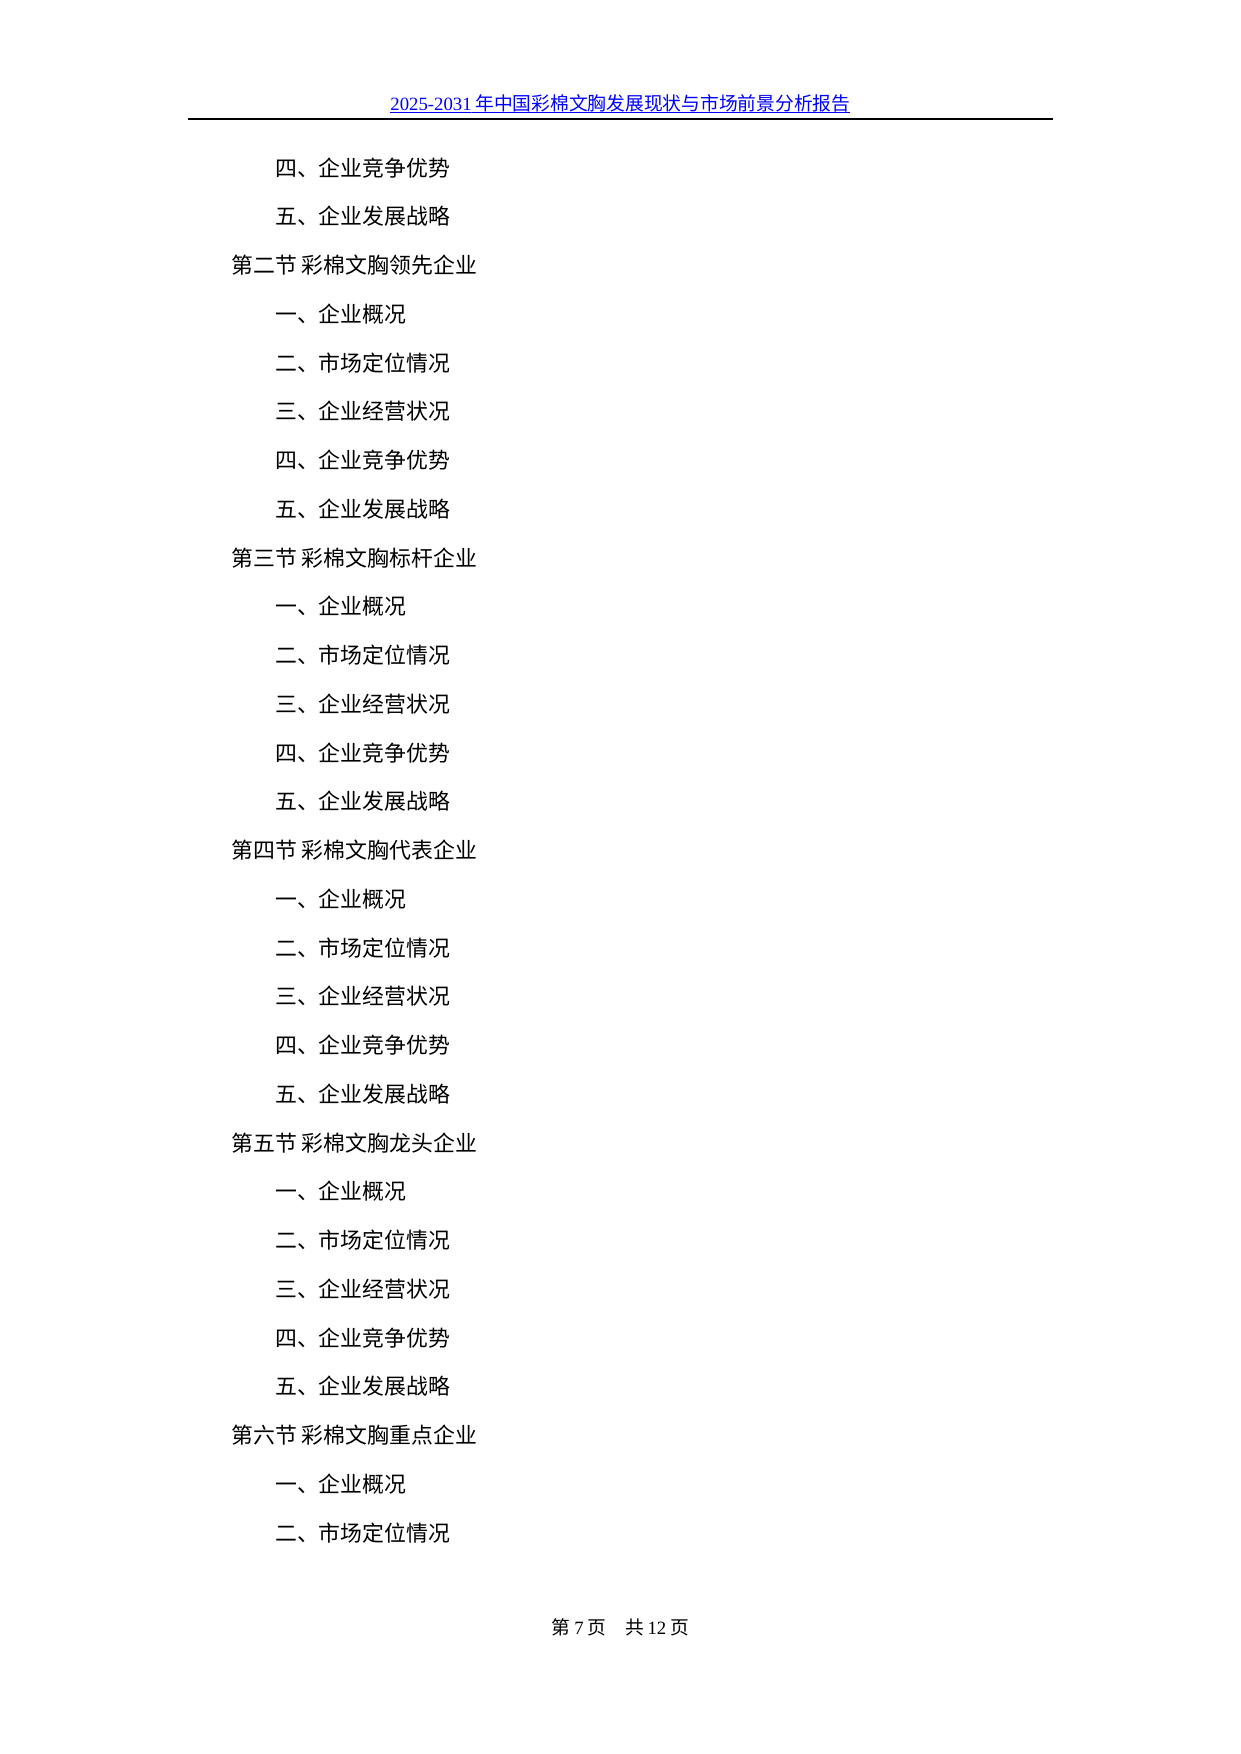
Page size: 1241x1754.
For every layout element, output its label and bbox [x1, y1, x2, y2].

text [187, 150, 1053, 1548]
